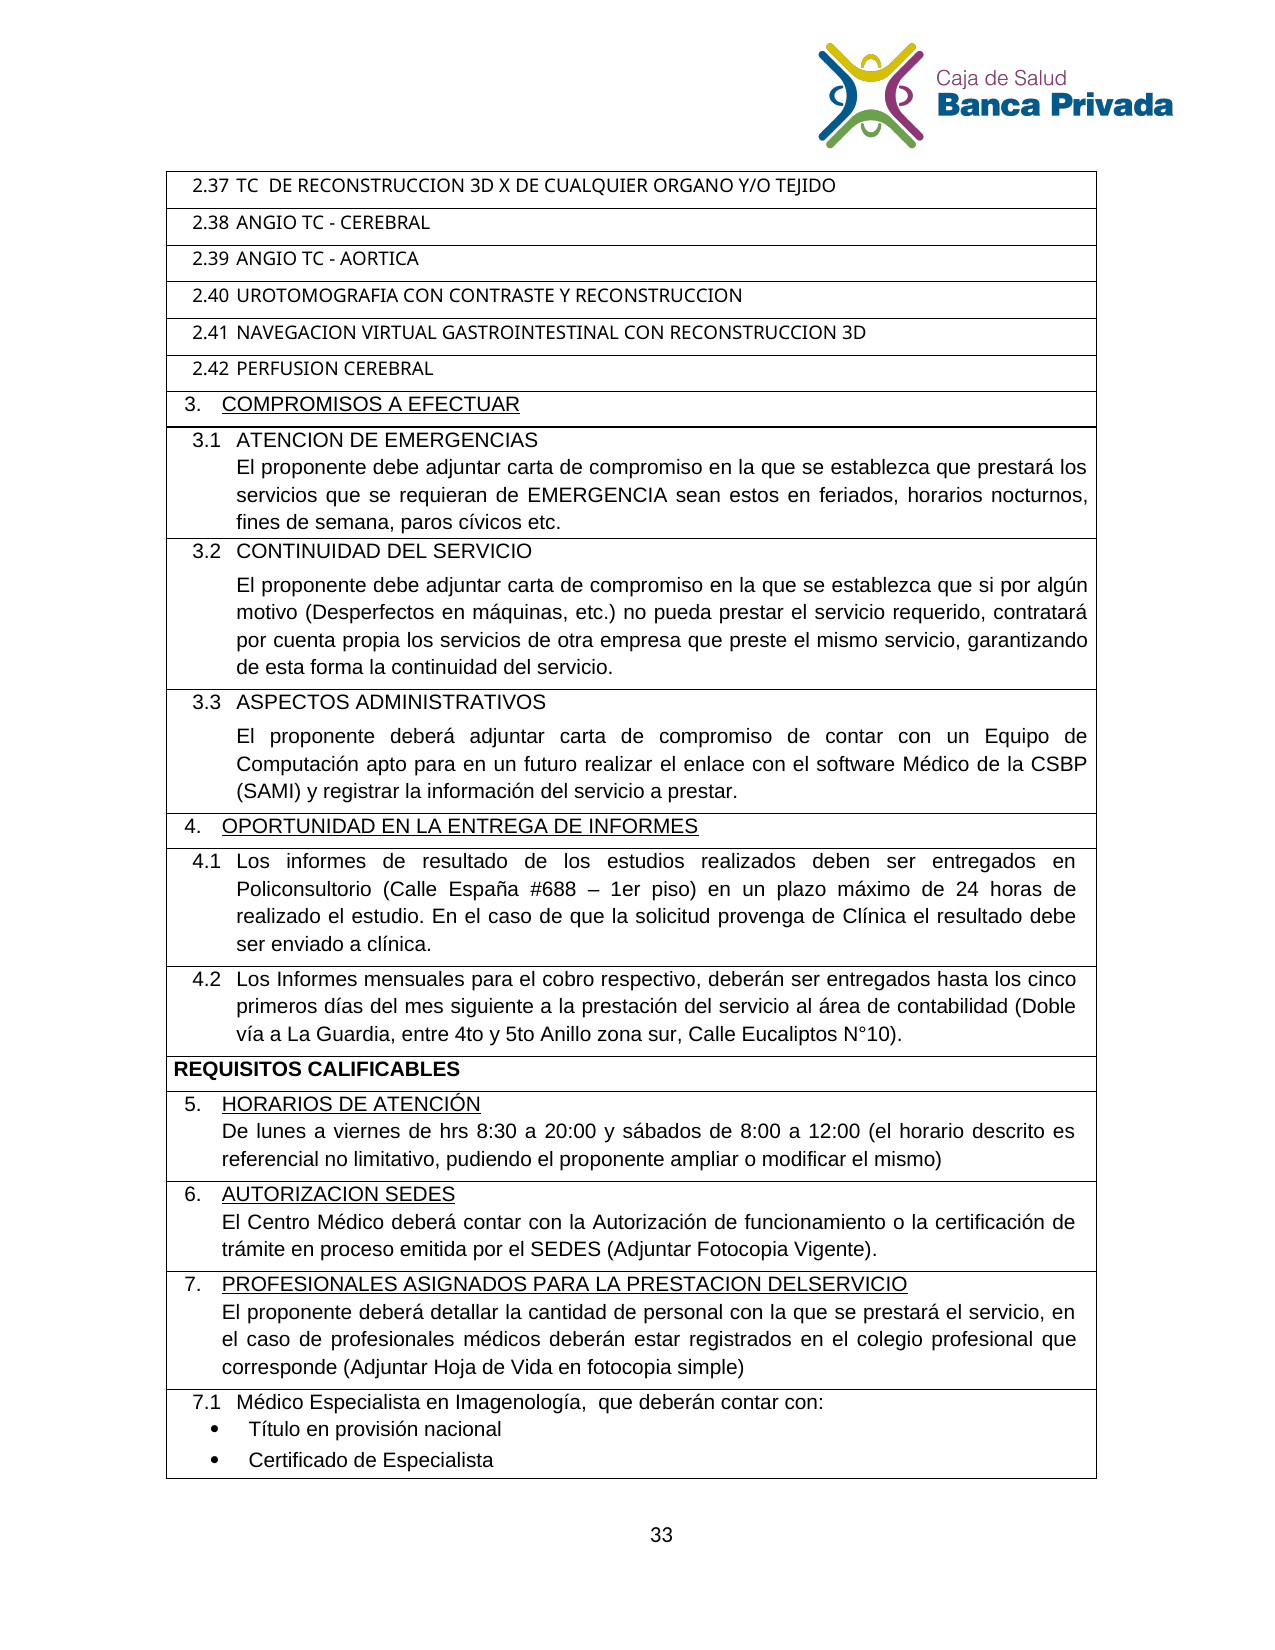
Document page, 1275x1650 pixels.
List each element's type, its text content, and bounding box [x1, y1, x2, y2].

table_cell REQUISITOS CALIFICABLES [167, 1057, 1096, 1091]
table_cell PROFESIONALES ASIGNADOS PARA LA PRESTACION DELSERVICIO El proponente deberá detallar la cantidad de personal con la que se prestará el servicio, en el caso de profesionales médicos deberán estar registrados en el colegio profesional que corresponde (Adjuntar Hoja de Vida en fotocopia simple) [167, 1272, 1096, 1389]
table_cell Los informes de resultado de los estudios realizados deben ser entregados en Policonsultorio (Calle España #688 – 1er piso) en un plazo máximo de 24 horas de realizado el estudio. En el caso de que la solicitud provenga de Clínica el resultado debe ser enviado a clínica. [167, 849, 1096, 966]
table_cell Los Informes mensuales para el cobro respectivo, deberán ser entregados hasta los cinco primeros días del mes siguiente a la prestación del servicio al área de contabilidad (Doble vía a La Guardia, entre 4to y 5to Anillo zona sur, Calle Eucaliptos N°10). [167, 967, 1096, 1056]
table_cell TC DE RECONSTRUCCION 3D X DE CUALQUIER ORGANO Y/O TEJIDO [167, 172, 1096, 208]
table_cell HORARIOS DE ATENCIÓN De lunes a viernes de hrs 8:30 a 20:00 y sábados de 8:00 a 12:00 (el horario descrito es referencial no limitativo, pudiendo el proponente ampliar o modificar el mismo) [167, 1092, 1096, 1181]
table_cell PERFUSION CEREBRAL [167, 356, 1096, 391]
picture [804, 33, 1189, 160]
table_cell ASPECTOS ADMINISTRATIVOS El proponente deberá adjuntar carta de compromiso de contar con un Equipo de Computación apto para en un futuro realizar el enlace con el software Médico de la CSBP (SAMI) y registrar la información del servicio a prestar. [167, 690, 1096, 813]
table_cell COMPROMISOS A EFECTUAR [167, 392, 1096, 426]
table_cell OPORTUNIDAD EN LA ENTREGA DE INFORMES [167, 814, 1096, 848]
table_cell AUTORIZACION SEDES El Centro Médico deberá contar con la Autorización de funcionamiento o la certificación de trámite en proceso emitida por el SEDES (Adjuntar Fotocopia Vigente). [167, 1182, 1096, 1271]
table_cell CONTINUIDAD DEL SERVICIO El proponente debe adjuntar carta de compromiso en la que se establezca que si por algún motivo (Desperfectos en máquinas, etc.) no pueda prestar el servicio requerido, contratará por cuenta propia los servicios de otra empresa que preste el mismo servicio, garantizando de esta forma la continuidad del servicio. [167, 539, 1096, 689]
table_cell NAVEGACION VIRTUAL GASTROINTESTINAL CON RECONSTRUCCION 3D [167, 319, 1096, 354]
table_cell UROTOMOGRAFIA CON CONTRASTE Y RECONSTRUCCION [167, 282, 1096, 318]
table_cell ATENCION DE EMERGENCIAS El proponente debe adjuntar carta de compromiso en la que se establezca que prestará los servicios que se requieran de EMERGENCIA sean estos en feriados, horarios nocturnos, fines de semana, paros cívicos etc. [167, 428, 1096, 538]
table_cell ANGIO TC - AORTICA [167, 246, 1096, 281]
table_cell ANGIO TC - CEREBRAL [167, 209, 1096, 244]
